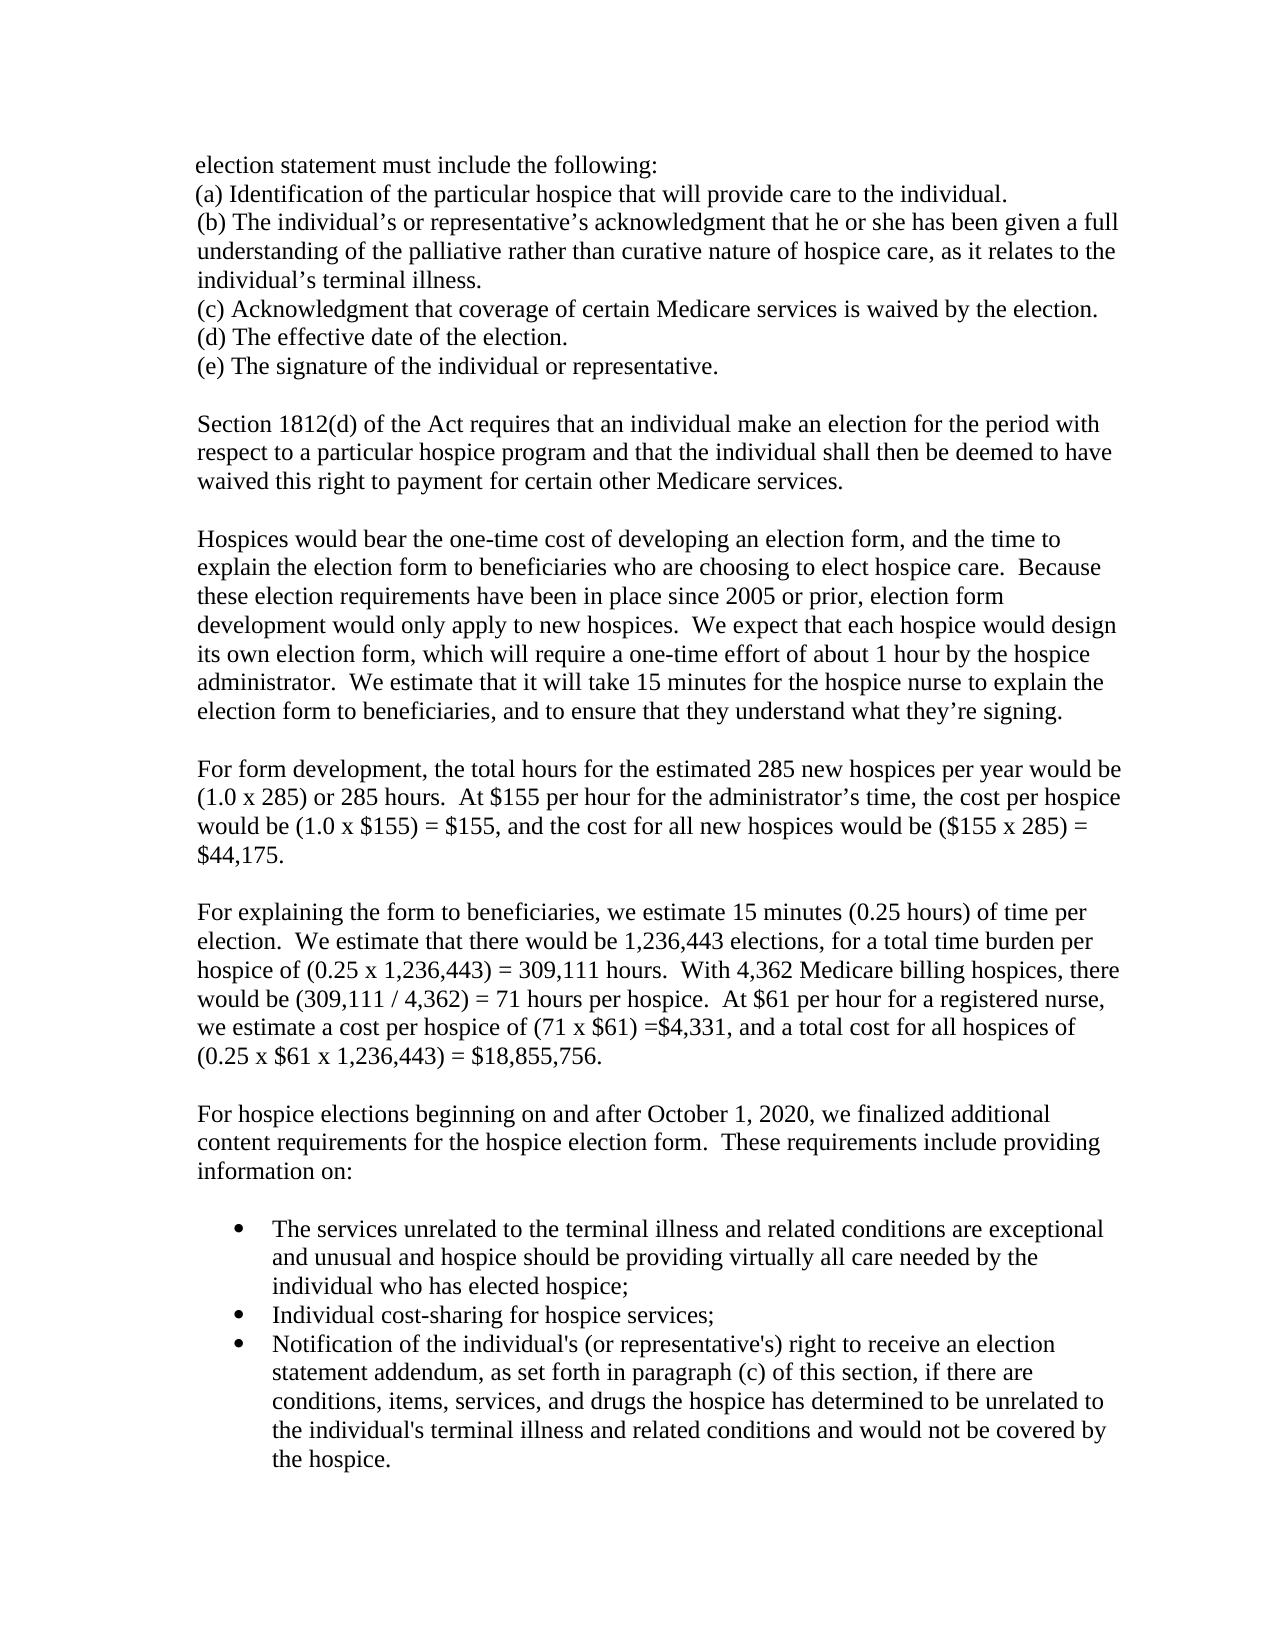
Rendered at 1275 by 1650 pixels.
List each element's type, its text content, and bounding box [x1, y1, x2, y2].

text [195, 150, 1125, 179]
text For form development, the total hours for the estimated 285 new hospices per year would be (1.0 x 285) or 285 hours. At $155 per hour for the administrator’s time, the cost per hospice would be (1.0 x $155) = $155, and the cost for all new hospices would be ($155 x 285) = $44,175. [197, 754, 1125, 869]
text (d) The effective date of the election. [197, 322, 1125, 351]
text (b) The individual’s or representative’s acknowledgment that he or she has been given a full understanding of the palliative rather than curative nature of hospice care, as it relates to the individual’s terminal illness. [197, 207, 1125, 294]
text For hospice elections beginning on and after October 1, 2020, we finalized additional content requirements for the hospice election form. These requirements include providing information on: [197, 1099, 1125, 1185]
text (c) Acknowledgment that coverage of certain Medicare services is waived by the election. [197, 294, 1125, 322]
text (a) Identification of the particular hospice that will provide care to the individual. [195, 179, 1125, 207]
text For explaining the form to beneficiaries, we estimate 15 minutes (0.25 hours) of time per election. We estimate that there would be 1,236,443 elections, for a total time burden per hospice of (0.25 x 1,236,443) = 309,111 hours. With 4,362 Medicare billing hospices, there would be (309,111 / 4,362) = 71 hours per hospice. At $61 per hour for a registered nurse, we estimate a cost per hospice of (71 x $61) =$4,331, and a total cost for all hospices of (0.25 x $61 x 1,236,443) = $18,855,756. [197, 897, 1125, 1070]
list Individual cost-sharing for hospice services; [234, 1300, 1125, 1329]
text Section 1812(d) of the Act requires that an individual make an election for the period with respect to a particular hospice program and that the individual shall then be deemed to have waived this right to payment for certain other Medicare services. [197, 409, 1125, 495]
list Notification of the individual's (or representative's) right to receive an election statement addendum, as set forth in paragraph (c) of this section, if there are conditions, items, services, and drugs the hospice has determined to be unrelated to the individual's terminal illness and related conditions and would not be covered by the hospice. [234, 1329, 1125, 1472]
text Hospices would bear the one-time cost of developing an election form, and the time to explain the election form to beneficiaries who are choosing to elect hospice care. Because these election requirements have been in place since 2005 or prior, election form development would only apply to new hospices. We expect that each hospice would design its own election form, which will require a one-time effort of about 1 hour by the hospice administrator. We estimate that it will take 15 minutes for the hospice nurse to explain the election form to beneficiaries, and to ensure that they understand what they’re signing. [197, 524, 1125, 725]
text (e) The signature of the individual or representative. [197, 351, 1125, 380]
list The services unrelated to the terminal illness and related conditions are exceptional and unusual and hospice should be providing virtually all care needed by the individual who has elected hospice; [234, 1214, 1125, 1300]
